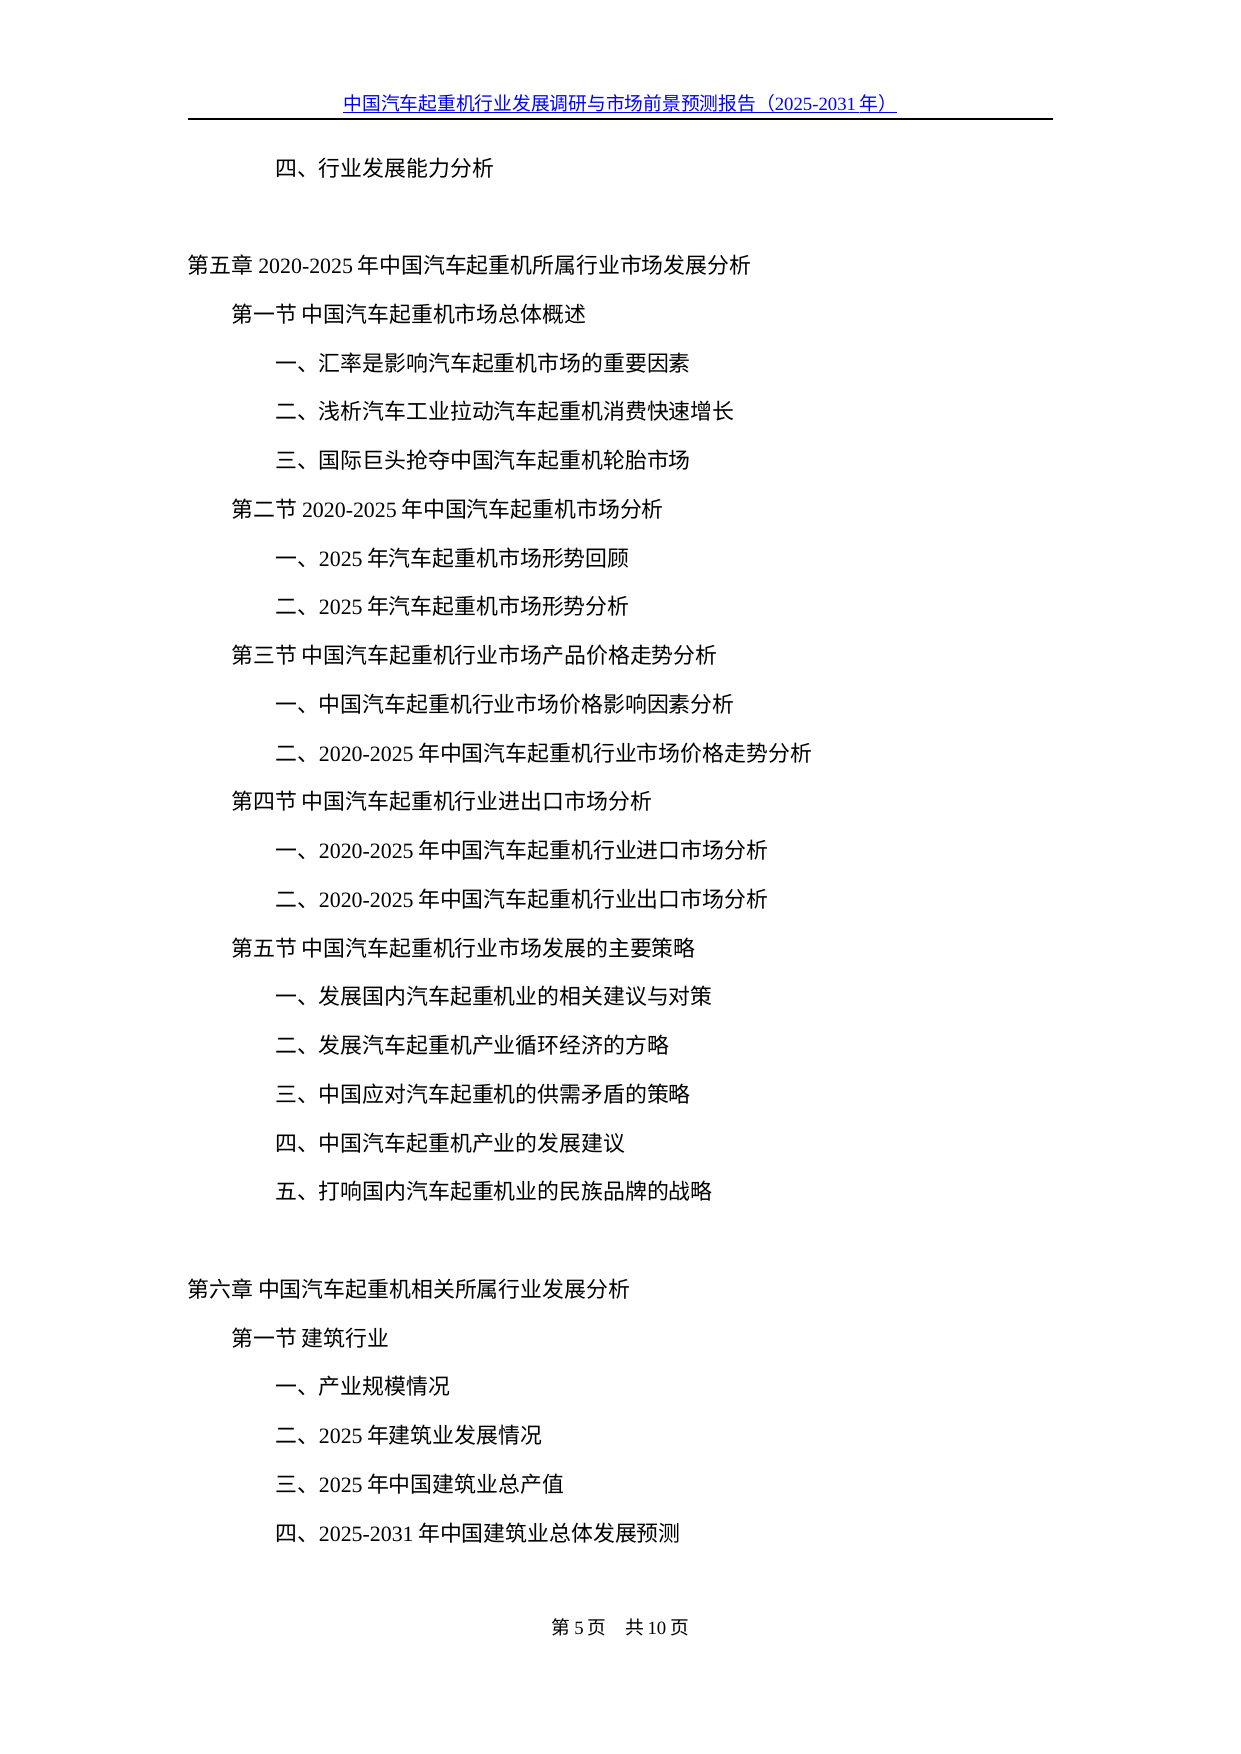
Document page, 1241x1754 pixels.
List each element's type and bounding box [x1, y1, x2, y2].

text [187, 150, 1053, 1548]
